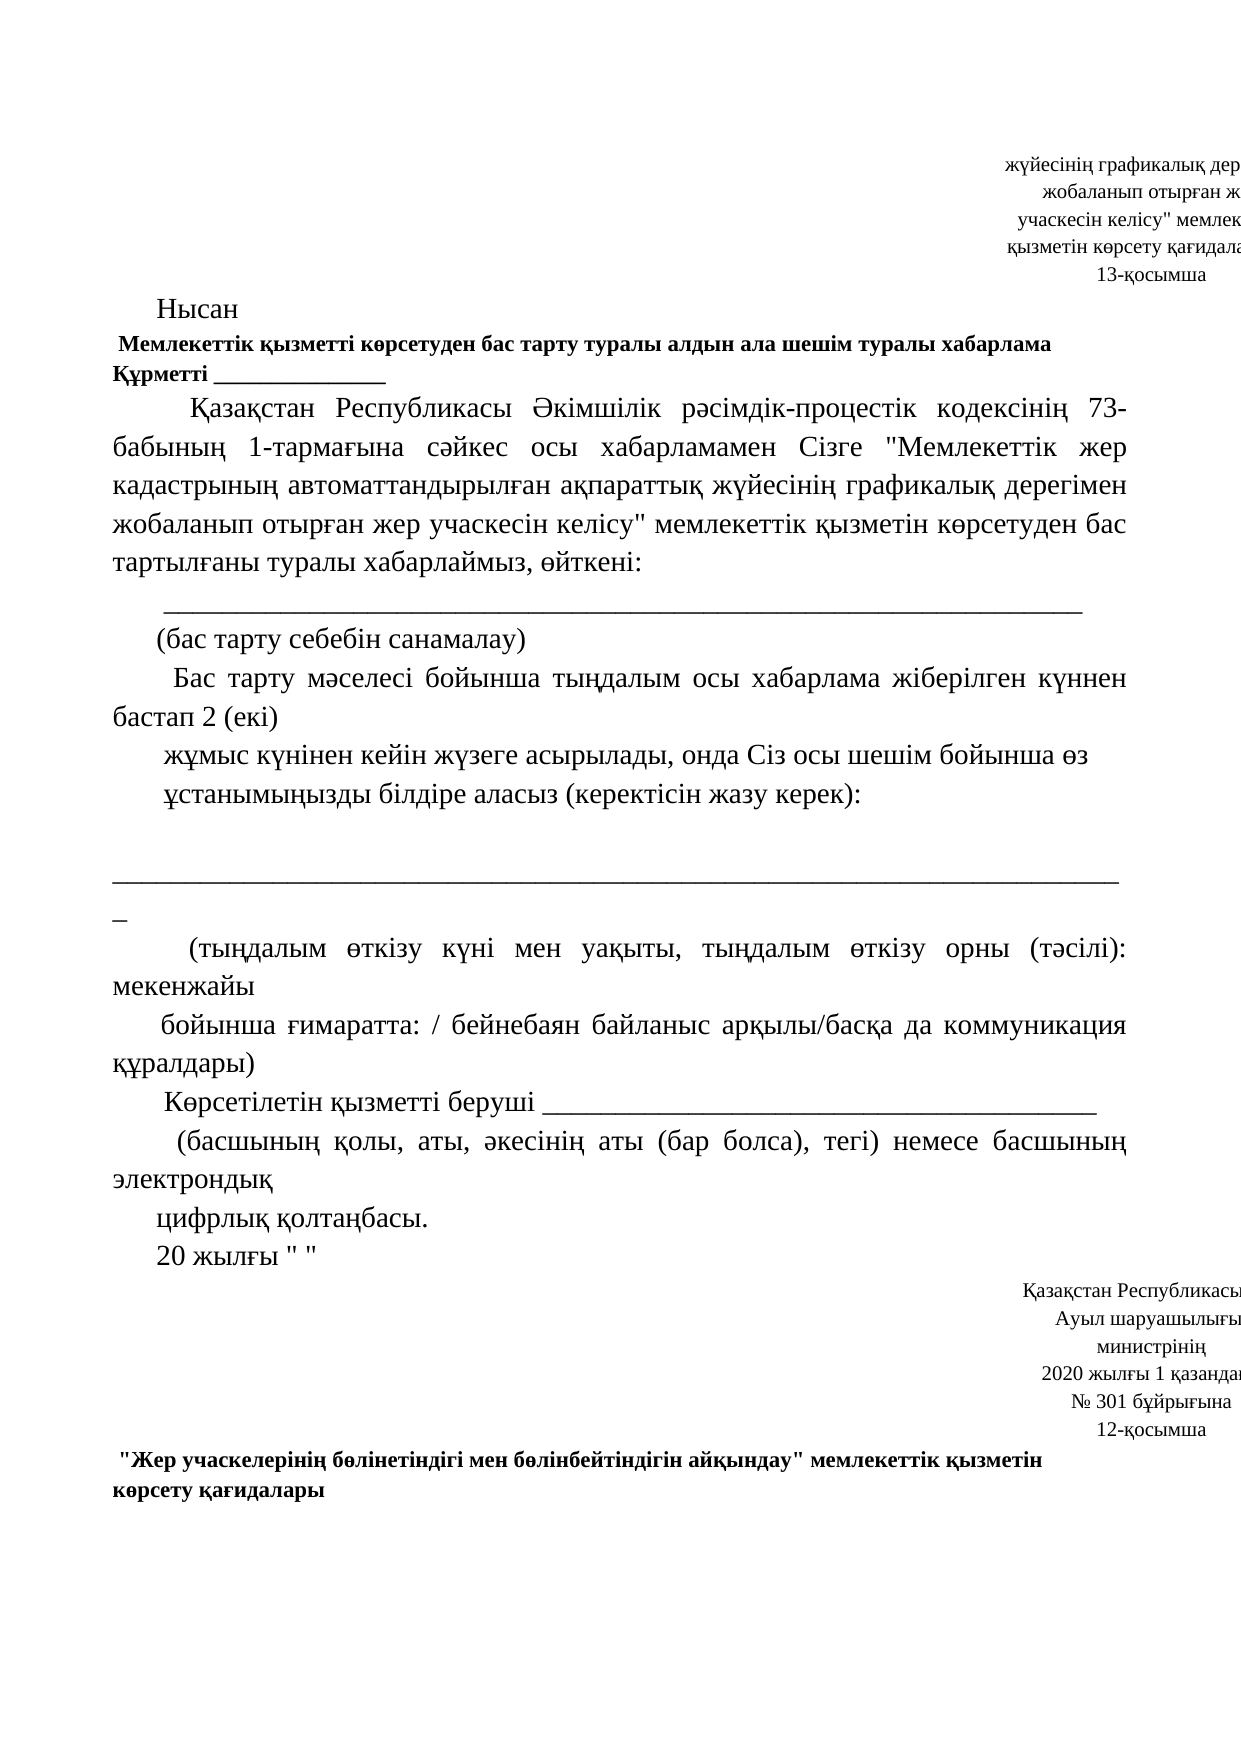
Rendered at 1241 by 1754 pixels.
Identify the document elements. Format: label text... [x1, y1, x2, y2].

text (басшының қолы, аты, әкесінің аты (бар болса), тегі) немесе басшының электрондық [112, 1123, 1128, 1195]
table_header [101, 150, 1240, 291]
text Көрсетілетін қызметті беруші ______________________________________ [112, 1084, 1128, 1118]
text ұстанымыңызды білдіре аласыз (керектісін жазу керек): [112, 776, 1128, 809]
text 20 жылғы " " [112, 1238, 1128, 1272]
text цифрлық қолтаңбасы. [112, 1200, 1128, 1233]
text бойынша ғимаратта: / бейнебаян байланыс арқылы/басқа да коммуникация құралдары) [112, 1007, 1128, 1079]
text Қазақстан Республикасы Әкімшілік рәсімдік-процестік кодексінің 73-бабының 1-тармағына сәйкес осы хабарламамен Сізге "Мемлекеттік жер кадастрының автоматтандырылған ақпараттық жүйесінің графикалық дерегімен жобаланып отырған жер учаскесін келісу" мемлекеттік қызметін көрсетуден бас тартылғаны туралы хабарлаймыз, өйткені: [112, 390, 1128, 578]
text "Жер учаскелерінің бөлінетіндігі мен бөлінбейтіндігін айқындау" мемлекеттік қызметін көрсету қағидалары [112, 1446, 1128, 1502]
text (тыңдалым өткізу күні мен уақыты, тыңдалым өткізу орны (тәсілі): мекенжайы [112, 930, 1128, 1002]
text (бас тарту себебін санамалау) [112, 622, 1128, 655]
text жұмыс күнінен кейін жүзеге асырылады, онда Сіз осы шешім бойынша өз [112, 737, 1128, 771]
text _______________________________________________________________ [112, 583, 1128, 617]
text Мемлекеттік қызметті көрсетуден бас тарту туралы алдын ала шешім туралы хабарлама Құрметті _______________ [112, 330, 1128, 387]
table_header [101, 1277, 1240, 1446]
text ______________________________________________________________________ [112, 814, 1128, 925]
text Нысан [112, 291, 1128, 325]
text Бас тарту мәселесі бойынша тыңдалым осы хабарлама жіберілген күннен бастап 2 (екі) [112, 660, 1128, 732]
